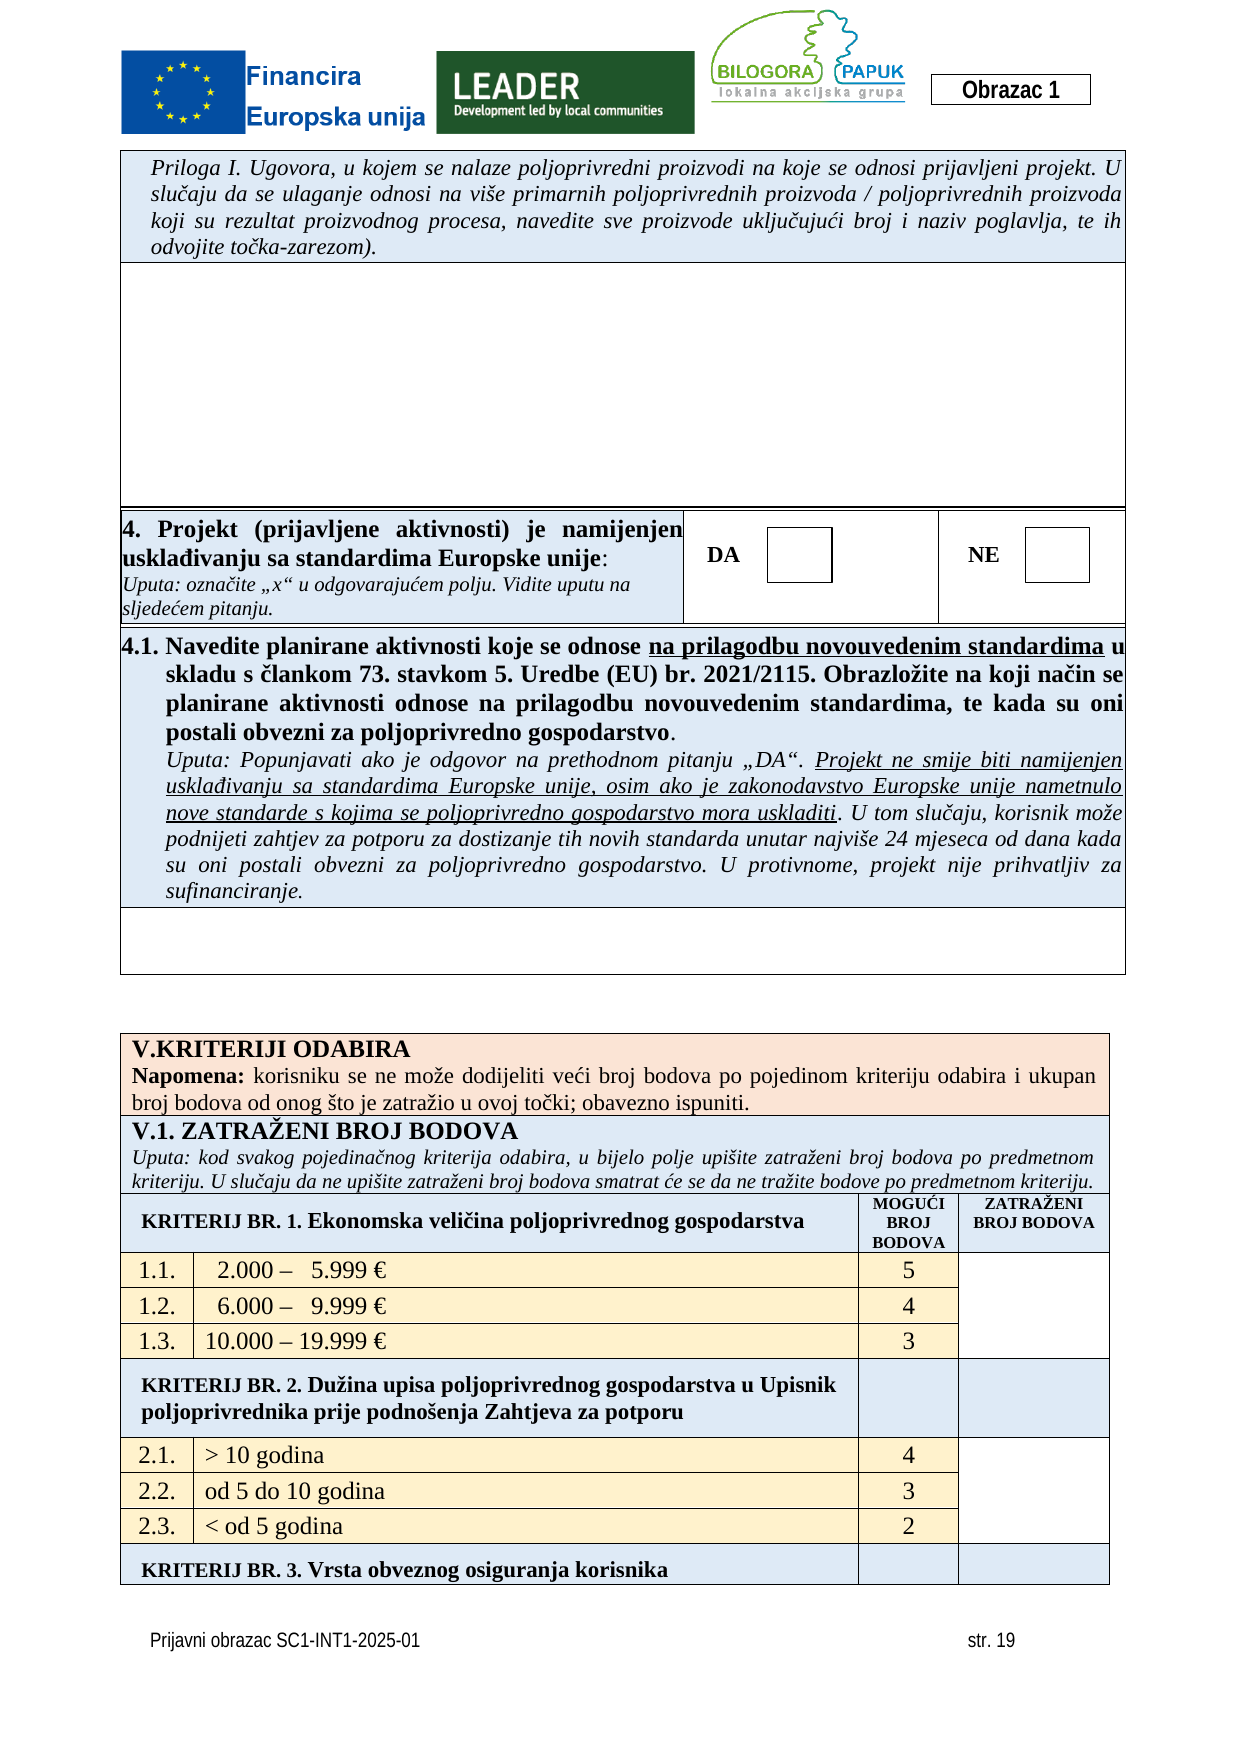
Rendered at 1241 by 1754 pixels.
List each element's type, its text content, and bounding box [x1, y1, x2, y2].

table_cell KRITERIJ BR. 1. Ekonomska veličina poljoprivrednog gospodarstva [121, 1194, 858, 1252]
table_cell 4 [859, 1438, 958, 1472]
table_cell < od 5 godina [194, 1509, 858, 1543]
table_cell [959, 1359, 1109, 1437]
table_header V.KRITERIJI ODABIRA Napomena: korisniku se ne može dodijeliti veći broj bodova po pojedinom kriteriju odabira i ukupan broj bodova od onog što je zatražio u ovoj točki; obavezno ispuniti. [121, 1034, 1109, 1115]
table_cell 2.2. [121, 1473, 193, 1507]
table_cell od 5 do 10 godina [194, 1473, 858, 1507]
table_cell KRITERIJ BR. 3. Vrsta obveznog osiguranja korisnika [121, 1544, 858, 1584]
table_cell [121, 908, 1125, 974]
table_cell 1.3. [121, 1324, 193, 1358]
table_cell 4.1. Navedite planirane aktivnosti koje se odnose na prilagodbu novouvedenim standardima u skladu s člankom 73. stavkom 5. Uredbe (EU) br. 2021/2115. Obrazložite na koji način se planirane aktivnosti odnose na prilagodbu novouvedenim standardima, te kada su oni postali obvezni za poljoprivredno gospodarstvo. Uputa: Popunjavati ako je odgovor na prethodnom pitanju „DA“. Projekt ne smije biti namijenjen usklađivanju sa standardima Europske unije, osim ako je zakonodavstvo Europske unije nametnulo nove standarde s kojima se poljoprivredno gospodarstvo mora uskladiti. U tom slučaju, korisnik može podnijeti zahtjev za potporu za dostizanje tih novih standarda unutar najviše 24 mjeseca od dana kada su oni postali obvezni za poljoprivredno gospodarstvo. U protivnome, projekt nije prihvatljiv za sufinanciranje. [121, 628, 1125, 907]
table_cell 6.000 – 9.999 € [194, 1288, 858, 1322]
table_cell [859, 1359, 958, 1437]
picture [108, 43, 700, 141]
table_cell 1.2. [121, 1288, 193, 1322]
table_cell MOGUĆI BROJ BODOVA [859, 1194, 958, 1252]
table_cell [121, 263, 1125, 506]
table_cell 2.000 – 5.999 € [194, 1253, 858, 1287]
table_cell [959, 1544, 1109, 1584]
table_cell [959, 1438, 1109, 1543]
table_cell 5 [859, 1253, 958, 1287]
table_cell 3 [859, 1324, 958, 1358]
table_cell V.1. ZATRAŽENI BROJ BODOVA Uputa: kod svakog pojedinačnog kriterija odabira, u bijelo polje upišite zatraženi broj bodova po predmetnom kriteriju. U slučaju da ne upišite zatraženi broj bodova smatrat će se da ne tražite bodove po predmetnom kriteriju. [121, 1116, 1109, 1193]
table_cell 2.3. [121, 1509, 193, 1543]
table_cell [859, 1544, 958, 1584]
table_cell > 10 godina [194, 1438, 858, 1472]
table_cell 10.000 – 19.999 € [194, 1324, 858, 1358]
table_cell ZATRAŽENI BROJ BODOVA [959, 1194, 1109, 1252]
table_cell KRITERIJ BR. 2. Dužina upisa poljoprivrednog gospodarstva u Upisnik poljoprivrednika prije podnošenja Zahtjeva za potporu [121, 1359, 858, 1437]
table_cell 3 [859, 1473, 958, 1507]
table_cell 4 [859, 1288, 958, 1322]
table_cell 2 [859, 1509, 958, 1543]
table_cell 1.1. [121, 1253, 193, 1287]
table_cell 2.1. [121, 1438, 193, 1472]
picture [708, 7, 905, 102]
table_cell [959, 1253, 1109, 1358]
